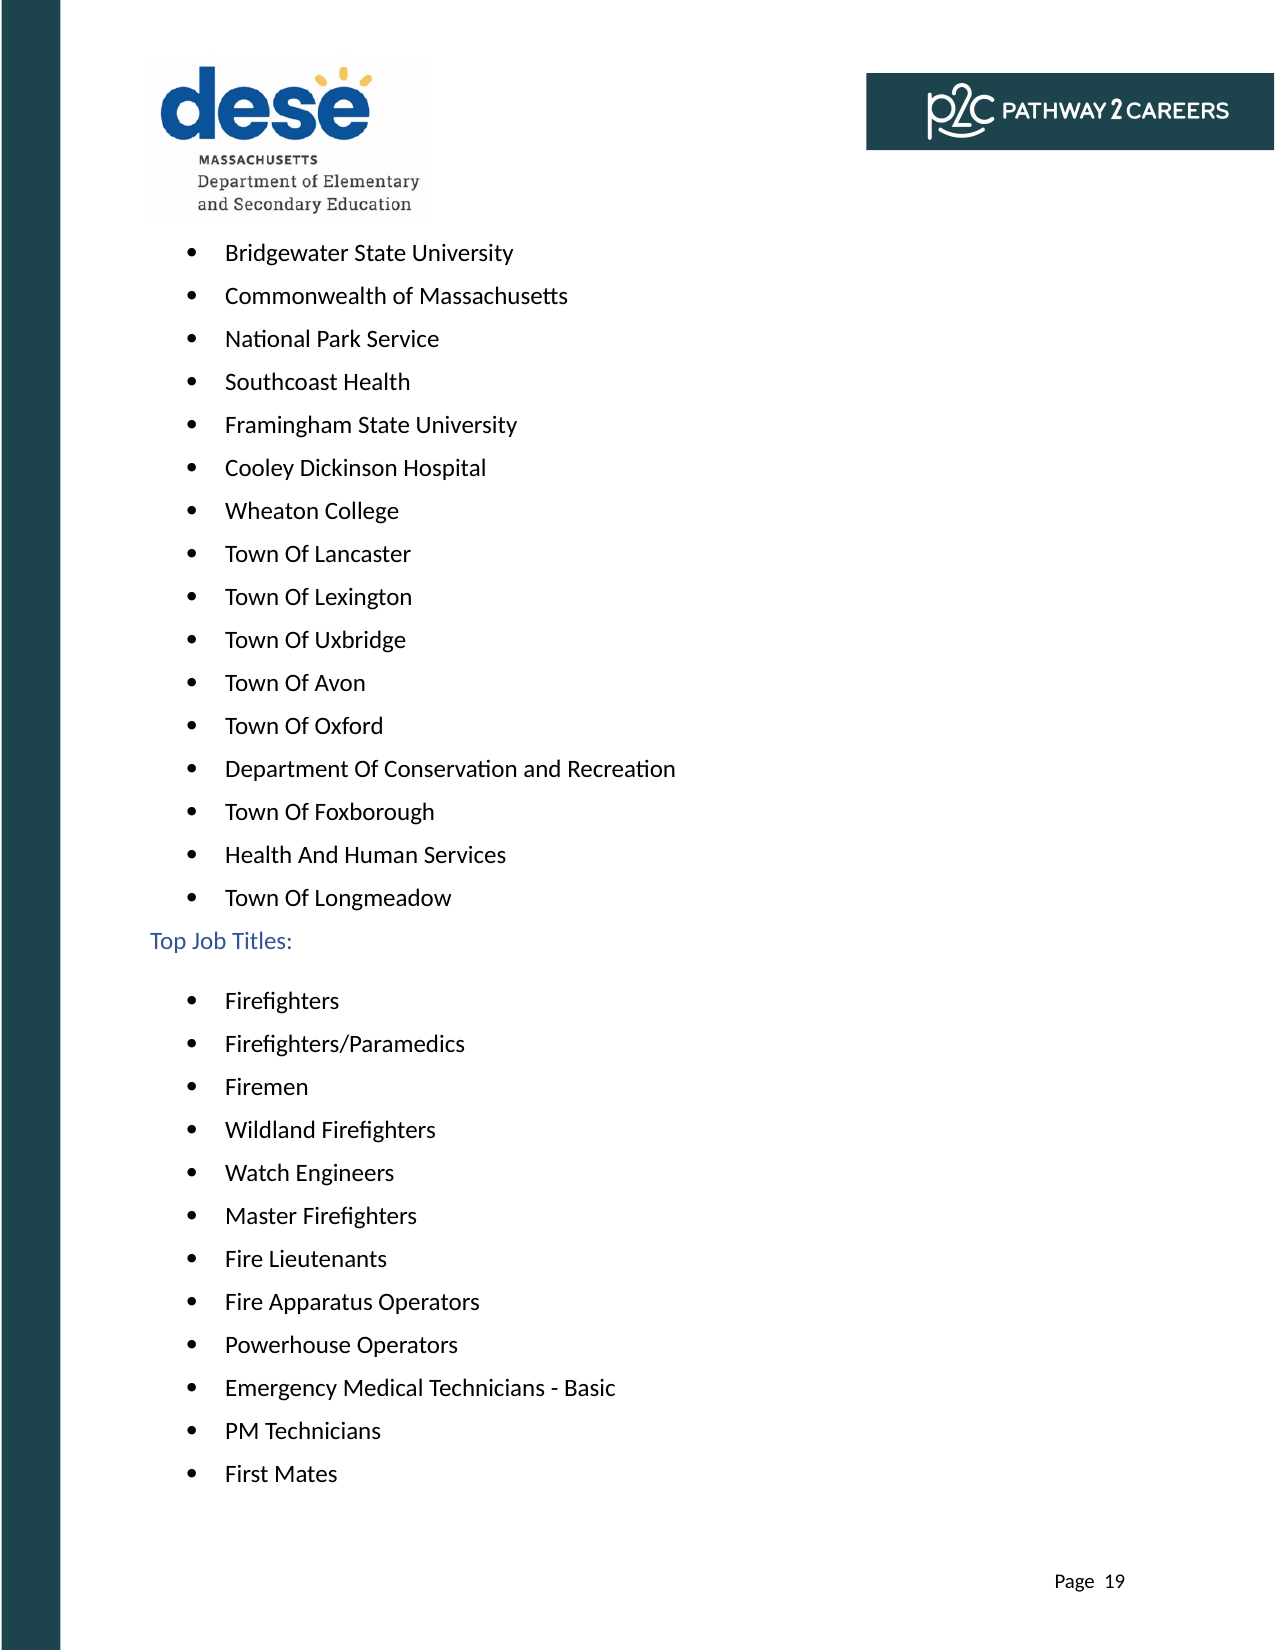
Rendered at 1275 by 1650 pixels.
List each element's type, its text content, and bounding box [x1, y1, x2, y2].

list First Mates [187, 1458, 1125, 1489]
list National Park Service [187, 323, 1125, 354]
subtitle Top Job Titles: [150, 925, 1125, 956]
list Master Firefighters [187, 1200, 1125, 1231]
list Southcoast Health [187, 366, 1125, 397]
list Fire Lieutenants [187, 1243, 1125, 1274]
list Firefighters/Paramedics [187, 1028, 1125, 1059]
list Firemen [187, 1071, 1125, 1102]
list Town Of Uxbridge [187, 624, 1125, 655]
picture [925, 81, 1231, 142]
list Town Of Avon [187, 667, 1125, 698]
list Bridgewater State University [187, 237, 1125, 268]
list Town Of Longmeadow [187, 882, 1125, 913]
list Emergency Medical Technicians - Basic [187, 1372, 1125, 1403]
list Town Of Lexington [187, 581, 1125, 612]
list Powerhouse Operators [187, 1329, 1125, 1360]
list Commonwealth of Massachusetts [187, 280, 1125, 311]
list Town Of Foxborough [187, 796, 1125, 827]
list Framingham State University [187, 409, 1125, 440]
list Town Of Oxford [187, 710, 1125, 741]
list PM Technicians [187, 1415, 1125, 1446]
list Town Of Lancaster [187, 538, 1125, 569]
list Wildland Firefighters [187, 1114, 1125, 1145]
list Fire Apparatus Operators [187, 1286, 1125, 1317]
list Firefighters [187, 985, 1125, 1016]
list Health And Human Services [187, 839, 1125, 870]
list Cooley Dickinson Hospital [187, 452, 1125, 483]
list Department Of Conservation and Recreation [187, 753, 1125, 784]
list Watch Engineers [187, 1157, 1125, 1188]
picture [150, 55, 430, 223]
list Wheaton College [187, 495, 1125, 526]
